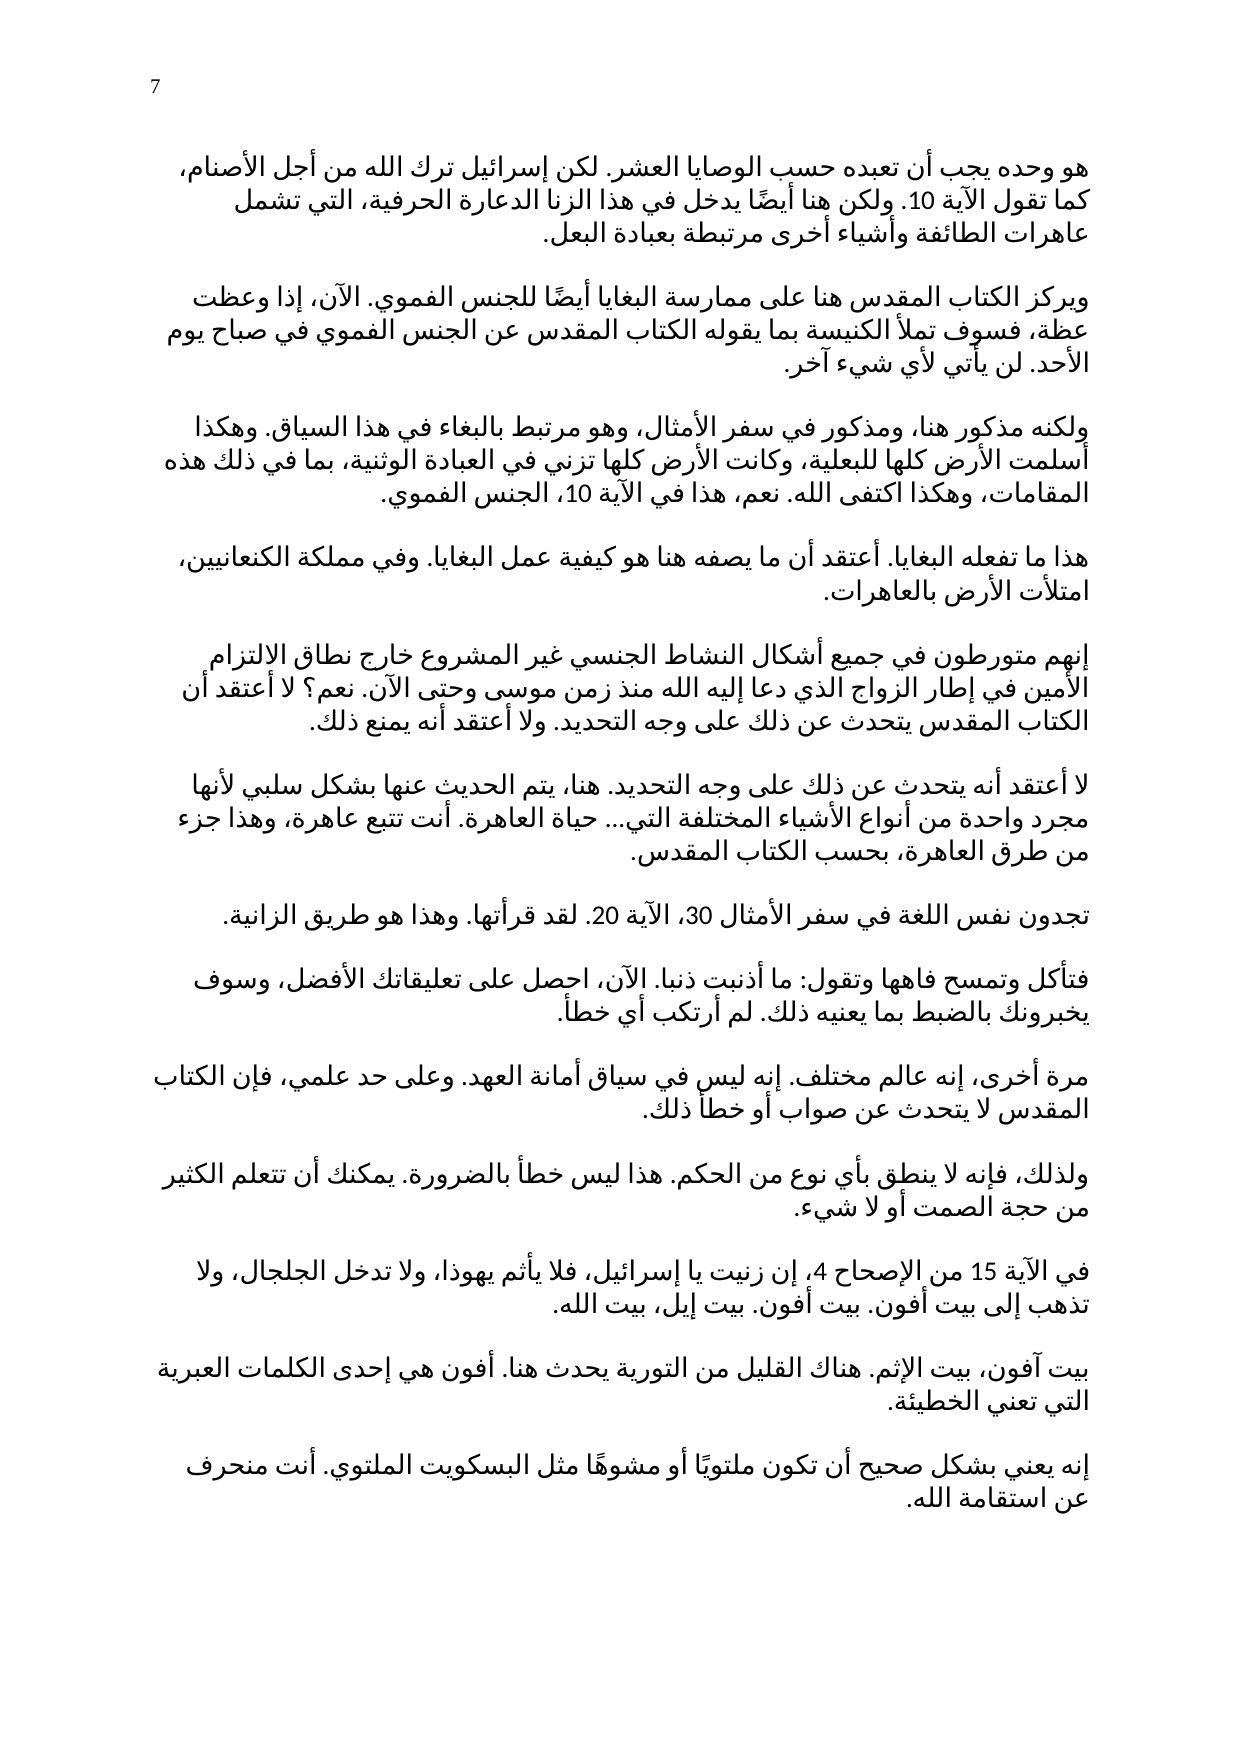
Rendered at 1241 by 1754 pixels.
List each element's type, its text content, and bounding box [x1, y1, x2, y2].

text بيت آفون، بيت الإثم. هناك القليل من التورية يحدث هنا. أفون هي إحدى الكلمات العبرية التي تعني الخطيئة. [150, 1351, 1090, 1417]
text لا أعتقد أنه يتحدث عن ذلك على وجه التحديد. هنا، يتم الحديث عنها بشكل سلبي لأنها مجرد واحدة من أنواع الأشياء المختلفة التي... حياة العاهرة. أنت تتبع عاهرة، وهذا جزء من طرق العاهرة، بحسب الكتاب المقدس. [150, 768, 1090, 867]
text تجدون نفس اللغة في سفر الأمثال 30، الآية 20. لقد قرأتها. وهذا هو طريق الزانية. [150, 898, 1090, 931]
text إنهم متورطون في جميع أشكال النشاط الجنسي غير المشروع خارج نطاق الالتزام الأمين في إطار الزواج الذي دعا إليه الله منذ زمن موسى وحتى الآن. نعم؟ لا أعتقد أن الكتاب المقدس يتحدث عن ذلك على وجه التحديد. ولا أعتقد أنه يمنع ذلك. [150, 638, 1090, 737]
text فتأكل وتمسح فاهها وتقول: ما أذنبت ذنبا. الآن، احصل على تعليقاتك الأفضل، وسوف يخبرونك بالضبط بما يعنيه ذلك. لم أرتكب أي خطأ. [150, 962, 1090, 1028]
text هذا ما تفعله البغايا. أعتقد أن ما يصفه هنا هو كيفية عمل البغايا. وفي مملكة الكنعانيين، امتلأت الأرض بالعاهرات. [150, 541, 1090, 607]
text ويركز الكتاب المقدس هنا على ممارسة البغايا أيضًا للجنس الفموي. الآن، إذا وعظت عظة، فسوف تملأ الكنيسة بما يقوله الكتاب المقدس عن الجنس الفموي في صباح يوم الأحد. لن يأتي لأي شيء آخر. [150, 280, 1090, 379]
text إنه يعني بشكل صحيح أن تكون ملتويًا أو مشوهًا مثل البسكويت الملتوي. أنت منحرف عن استقامة الله. [150, 1448, 1090, 1514]
text هو وحده يجب أن تعبده حسب الوصايا العشر. لكن إسرائيل ترك الله من أجل الأصنام، كما تقول الآية 10. ولكن هنا أيضًا يدخل في هذا الزنا الدعارة الحرفية، التي تشمل عاهرات الطائفة وأشياء أخرى مرتبطة بعبادة البعل. [150, 150, 1090, 249]
text مرة أخرى، إنه عالم مختلف. إنه ليس في سياق أمانة العهد. وعلى حد علمي، فإن الكتاب المقدس لا يتحدث عن صواب أو خطأ ذلك. [150, 1059, 1090, 1126]
text في الآية 15 من الإصحاح 4، إن زنيت يا إسرائيل، فلا يأثم يهوذا، ولا تدخل الجلجال، ولا تذهب إلى بيت أفون. بيت أفون. بيت إيل، بيت الله. [150, 1254, 1090, 1320]
text ولكنه مذكور هنا، ومذكور في سفر الأمثال، وهو مرتبط بالبغاء في هذا السياق. وهكذا أسلمت الأرض كلها للبعلية، وكانت الأرض كلها تزني في العبادة الوثنية، بما في ذلك هذه المقامات، وهكذا اكتفى الله. نعم، هذا في الآية 10، الجنس الفموي. [150, 410, 1090, 509]
text ولذلك، فإنه لا ينطق بأي نوع من الحكم. هذا ليس خطأ بالضرورة. يمكنك أن تتعلم الكثير من حجة الصمت أو لا شيء. [150, 1157, 1090, 1223]
